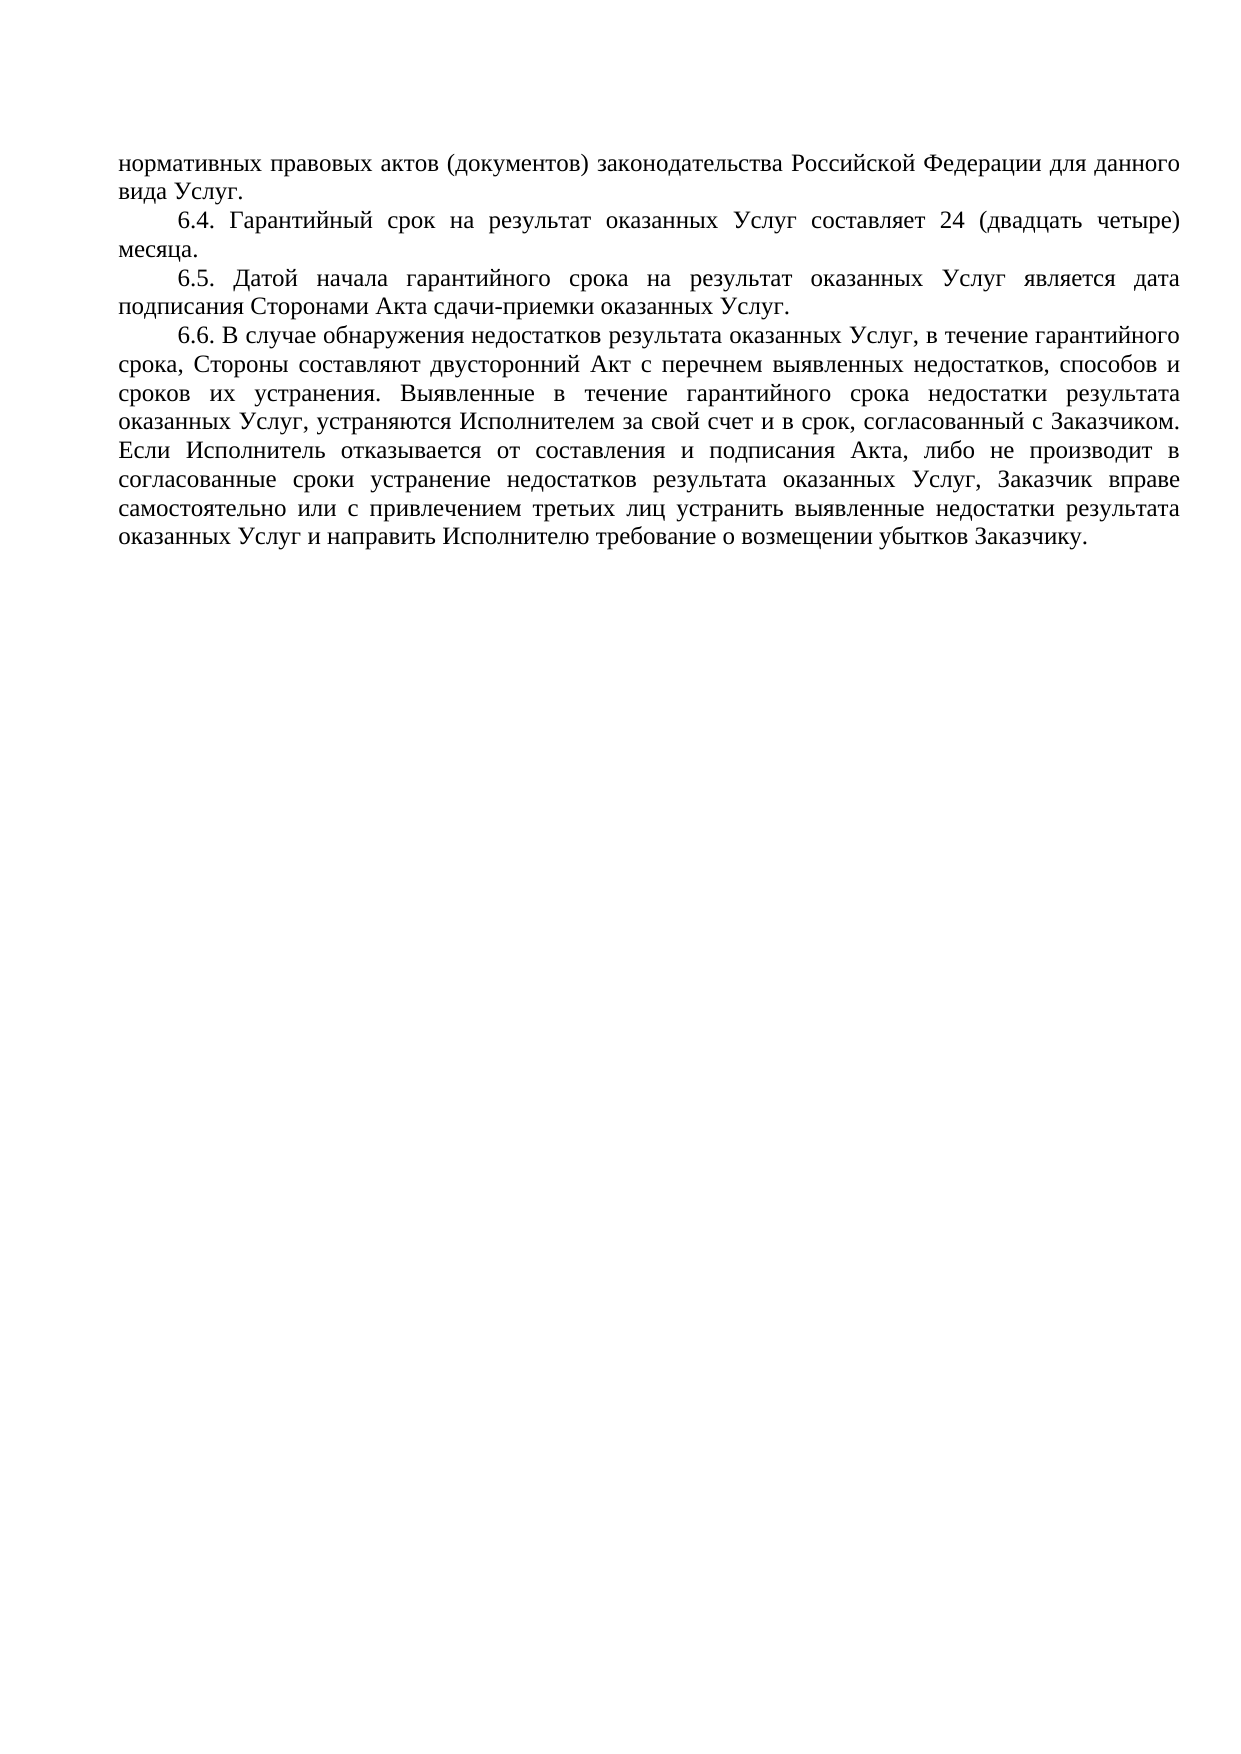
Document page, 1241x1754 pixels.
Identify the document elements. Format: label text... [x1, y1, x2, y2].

text 6.6. В случае обнаружения недостатков результата оказанных Услуг, в течение гарантийного срока, Стороны составляют двусторонний Акт с перечнем выявленных недостатков, способов и сроков их устранения. Выявленные в течение гарантийного срока недостатки результата оказанных Услуг, устраняются Исполнителем за свой счет и в срок, согласованный с Заказчиком. Если Исполнитель отказывается от составления и подписания Акта, либо не производит в согласованные сроки устранение недостатков результата оказанных Услуг, Заказчик вправе самостоятельно или с привлечением третьих лиц устранить выявленные недостатки результата оказанных Услуг и направить Исполнителю требование о возмещении убытков Заказчику. [118, 320, 1181, 550]
text 6.4. Гарантийный срок на результат оказанных Услуг составляет 24 (двадцать четыре) месяца. [118, 205, 1181, 263]
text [118, 148, 1181, 205]
text 6.5. Датой начала гарантийного срока на результат оказанных Услуг является дата подписания Сторонами Акта сдачи-приемки оказанных Услуг. [118, 263, 1181, 320]
